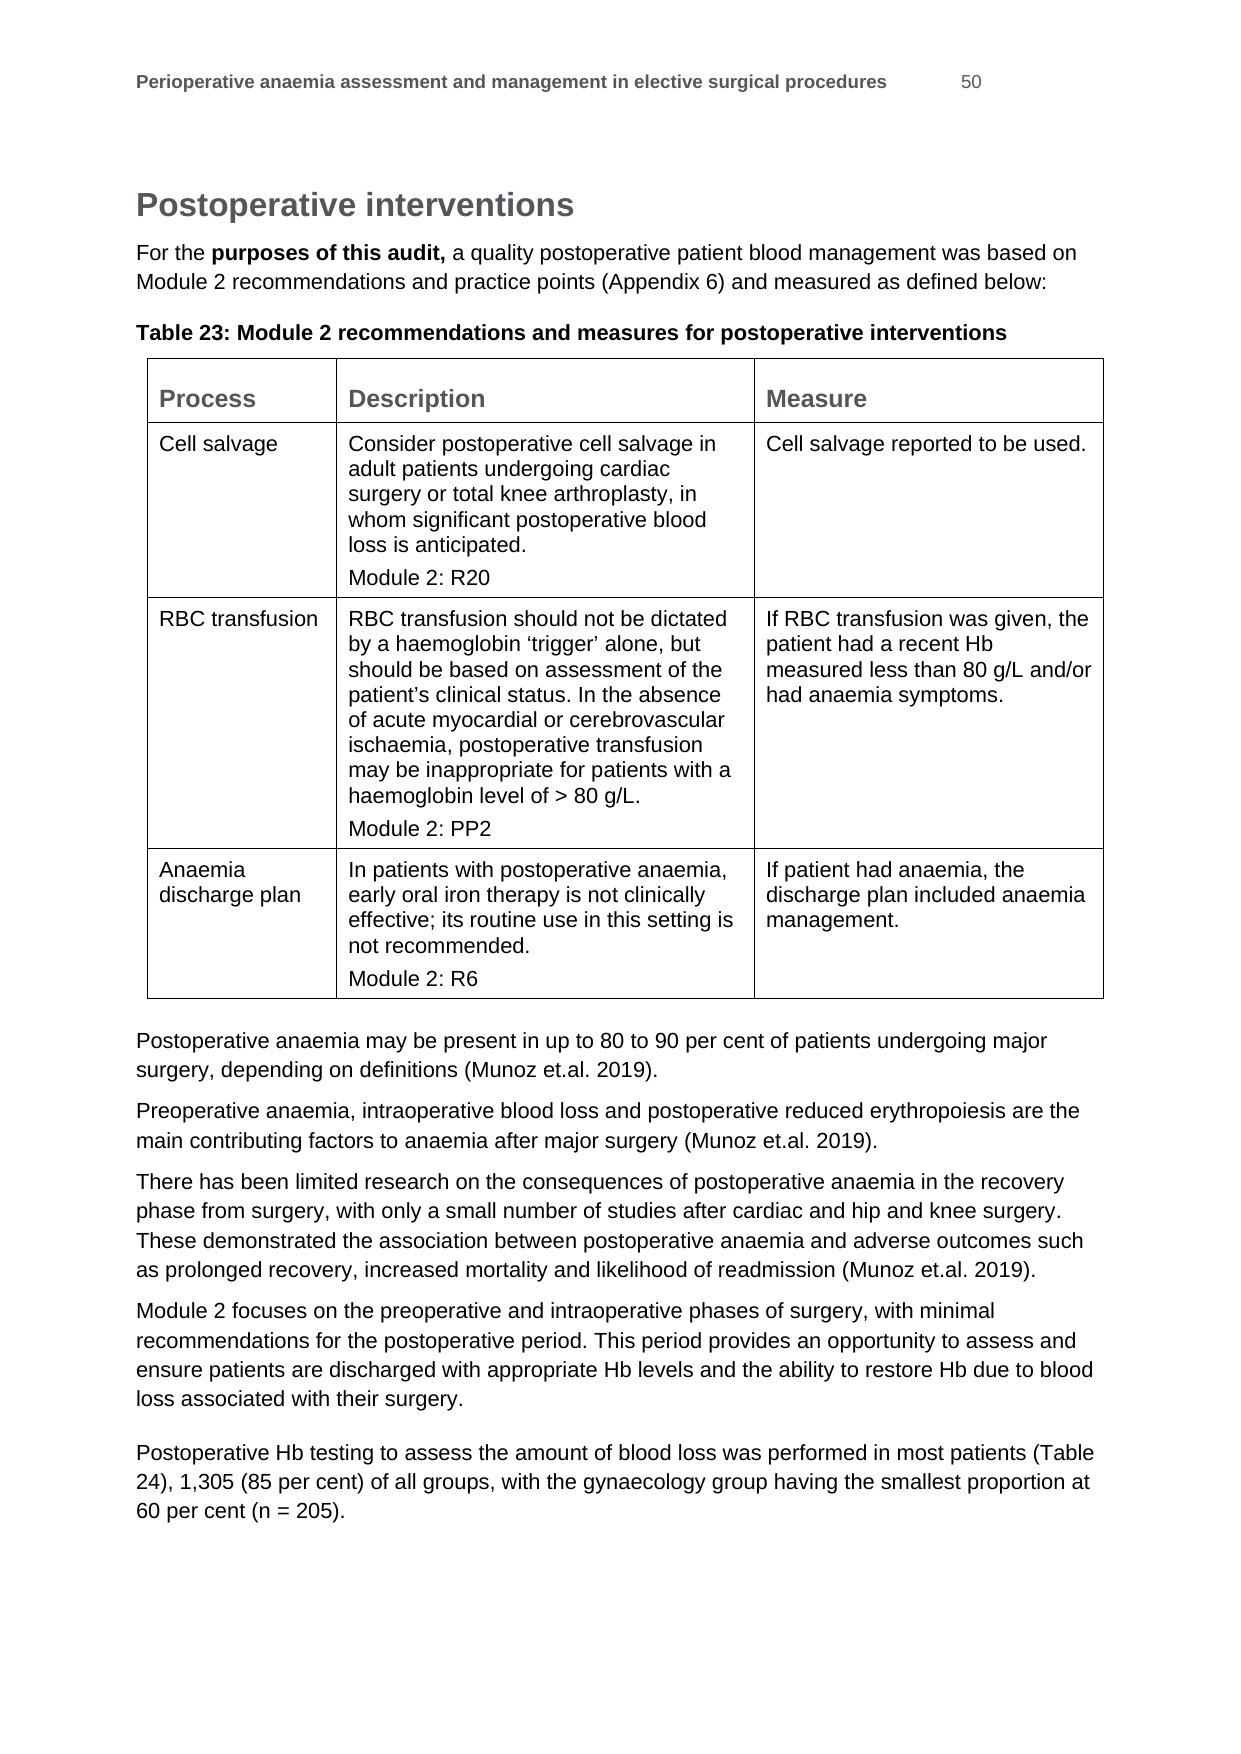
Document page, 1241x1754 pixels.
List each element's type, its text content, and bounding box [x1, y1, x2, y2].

table_cell RBC transfusion [148, 598, 336, 848]
text Table 23: Module 2 recommendations and measures for postoperative interventions [136, 319, 1104, 346]
text For the purposes of this audit, a quality postoperative patient blood management was based on Module 2 recommendations and practice points (Appendix 6) and measured as defined below: [136, 236, 1104, 294]
text There has been limited research on the consequences of postoperative anaemia in the recovery phase from surgery, with only a small number of studies after cardiac and hip and knee surgery. These demonstrated the association between postoperative anaemia and adverse outcomes such as prolonged recovery, increased mortality and likelihood of readmission (Munoz et.al. 2019). [136, 1165, 1104, 1282]
table_header Process [148, 359, 336, 422]
table_cell If patient had anaemia, the discharge plan included anaemia management. [755, 849, 1103, 998]
table_header Measure [755, 359, 1103, 422]
subtitle Postoperative interventions [136, 185, 1104, 224]
table_cell Cell salvage [148, 423, 336, 597]
table_cell Anaemia discharge plan [148, 849, 336, 998]
text Postoperative Hb testing to assess the amount of blood loss was performed in most patients (Table 24), 1,305 (85 per cent) of all groups, with the gynaecology group having the smallest proportion at 60 per cent (n = 205). [136, 1436, 1104, 1524]
table_cell In patients with postoperative anaemia, early oral iron therapy is not clinically effective; its routine use in this setting is not recommended. Module 2: R6 [337, 849, 754, 998]
text Module 2 focuses on the preoperative and intraoperative phases of surgery, with minimal recommendations for the postoperative period. This period provides an opportunity to assess and ensure patients are discharged with appropriate Hb levels and the ability to restore Hb due to blood loss associated with their surgery. [136, 1294, 1104, 1411]
text Postoperative anaemia may be present in up to 80 to 90 per cent of patients undergoing major surgery, depending on definitions (Munoz et.al. 2019). [136, 1024, 1104, 1082]
text Preoperative anaemia, intraoperative blood loss and postoperative reduced erythropoiesis are the main contributing factors to anaemia after major surgery (Munoz et.al. 2019). [136, 1094, 1104, 1153]
table_cell Cell salvage reported to be used. [755, 423, 1103, 597]
table_cell If RBC transfusion was given, the patient had a recent Hb measured less than 80 g/L and/or had anaemia symptoms. [755, 598, 1103, 848]
table_cell Consider postoperative cell salvage in adult patients undergoing cardiac surgery or total knee arthroplasty, in whom significant postoperative blood loss is anticipated. Module 2: R20 [337, 423, 754, 597]
table_cell RBC transfusion should not be dictated by a haemoglobin ‘trigger’ alone, but should be based on assessment of the patient’s clinical status. In the absence of acute myocardial or cerebrovascular ischaemia, postoperative transfusion may be inappropriate for patients with a haemoglobin level of > 80 g/L. Module 2: PP2 [337, 598, 754, 848]
table_header Description [337, 359, 754, 422]
